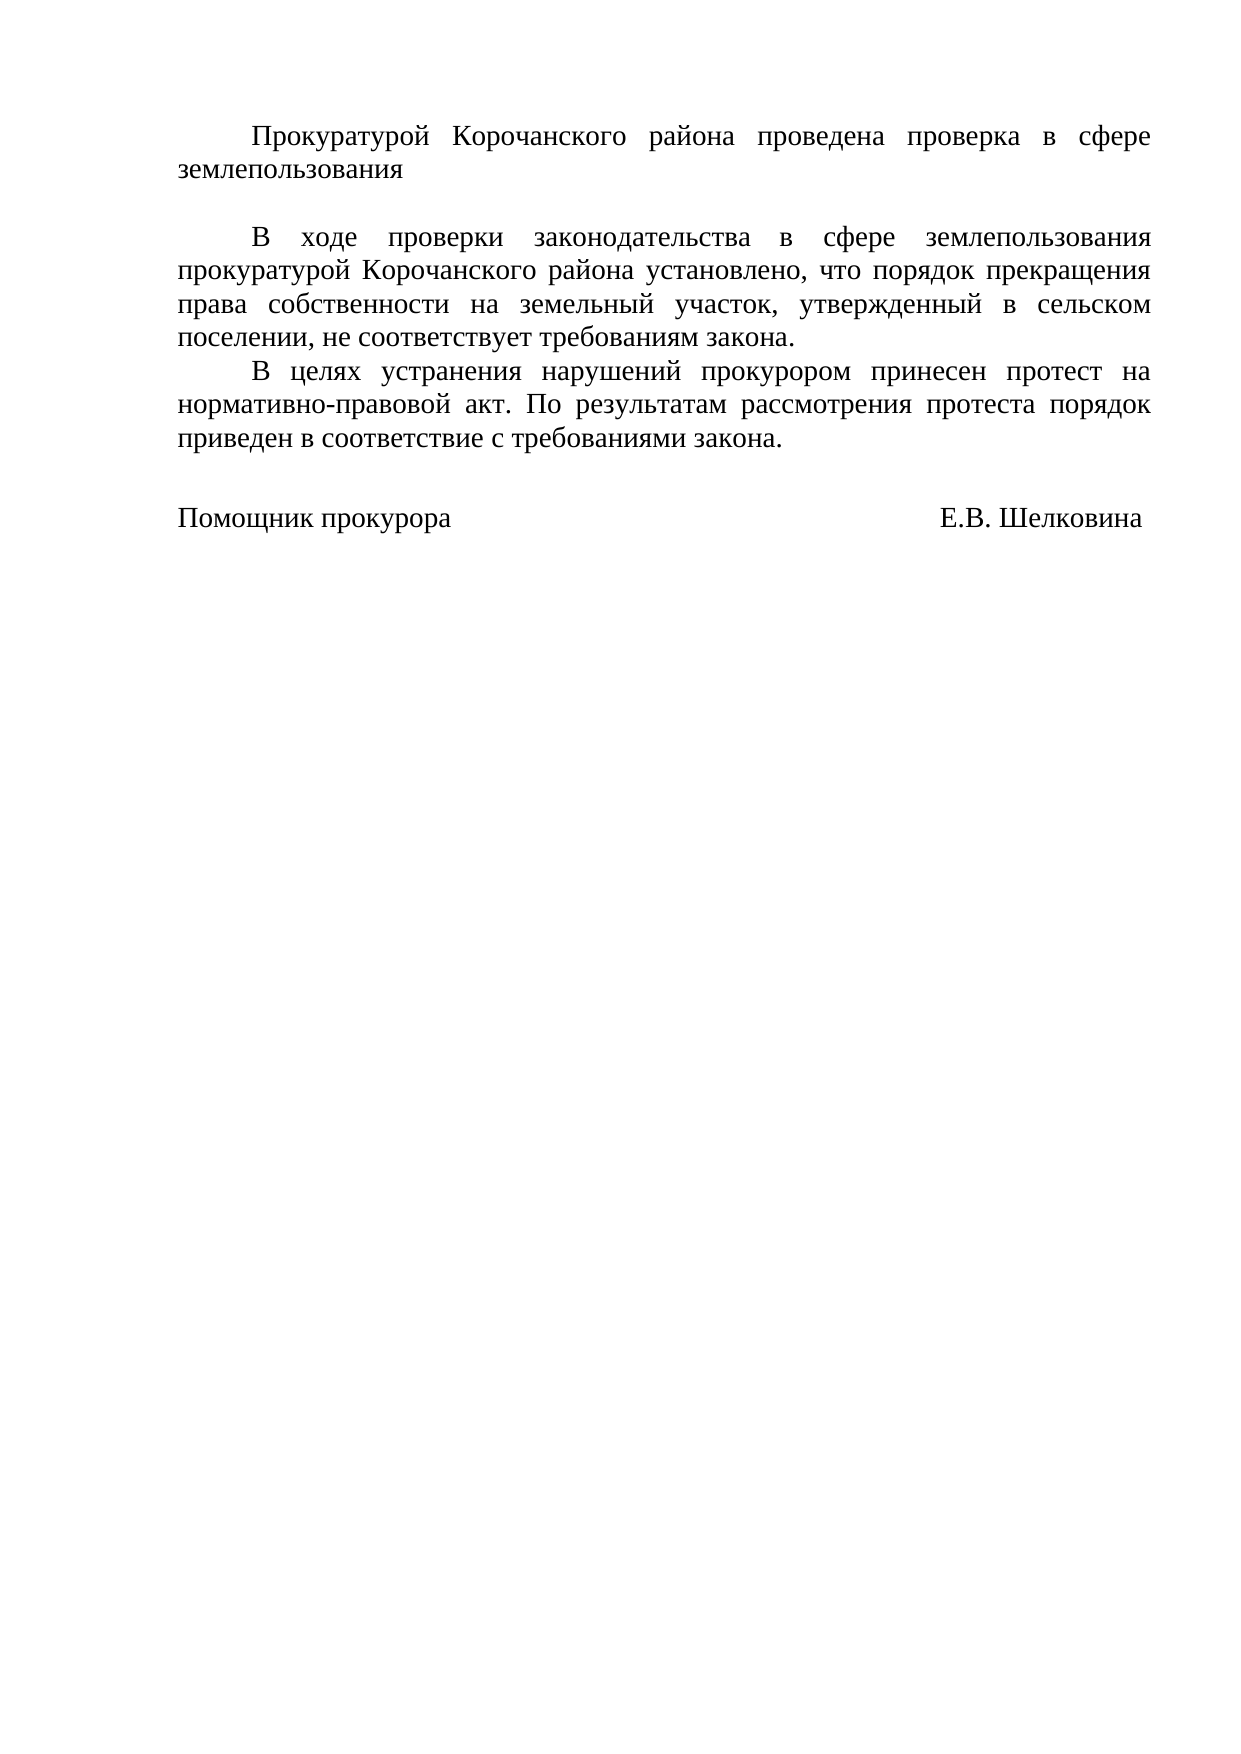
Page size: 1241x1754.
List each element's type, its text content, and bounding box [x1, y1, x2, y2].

text Прокуратурой Корочанского района проведена проверка в сфере землепользования [177, 118, 1152, 185]
text В целях устранения нарушений прокурором принесен протест на нормативно-правовой акт. По результатам рассмотрения протеста порядок приведен в соответствие с требованиями закона. [177, 353, 1152, 453]
text В ходе проверки законодательства в сфере землепользования прокуратурой Корочанского района установлено, что порядок прекращения права собственности на земельный участок, утвержденный в сельском поселении, не соответствует требованиям закона. [177, 219, 1152, 353]
text Помощник прокурора Е.В. Шелковина [177, 500, 1152, 534]
